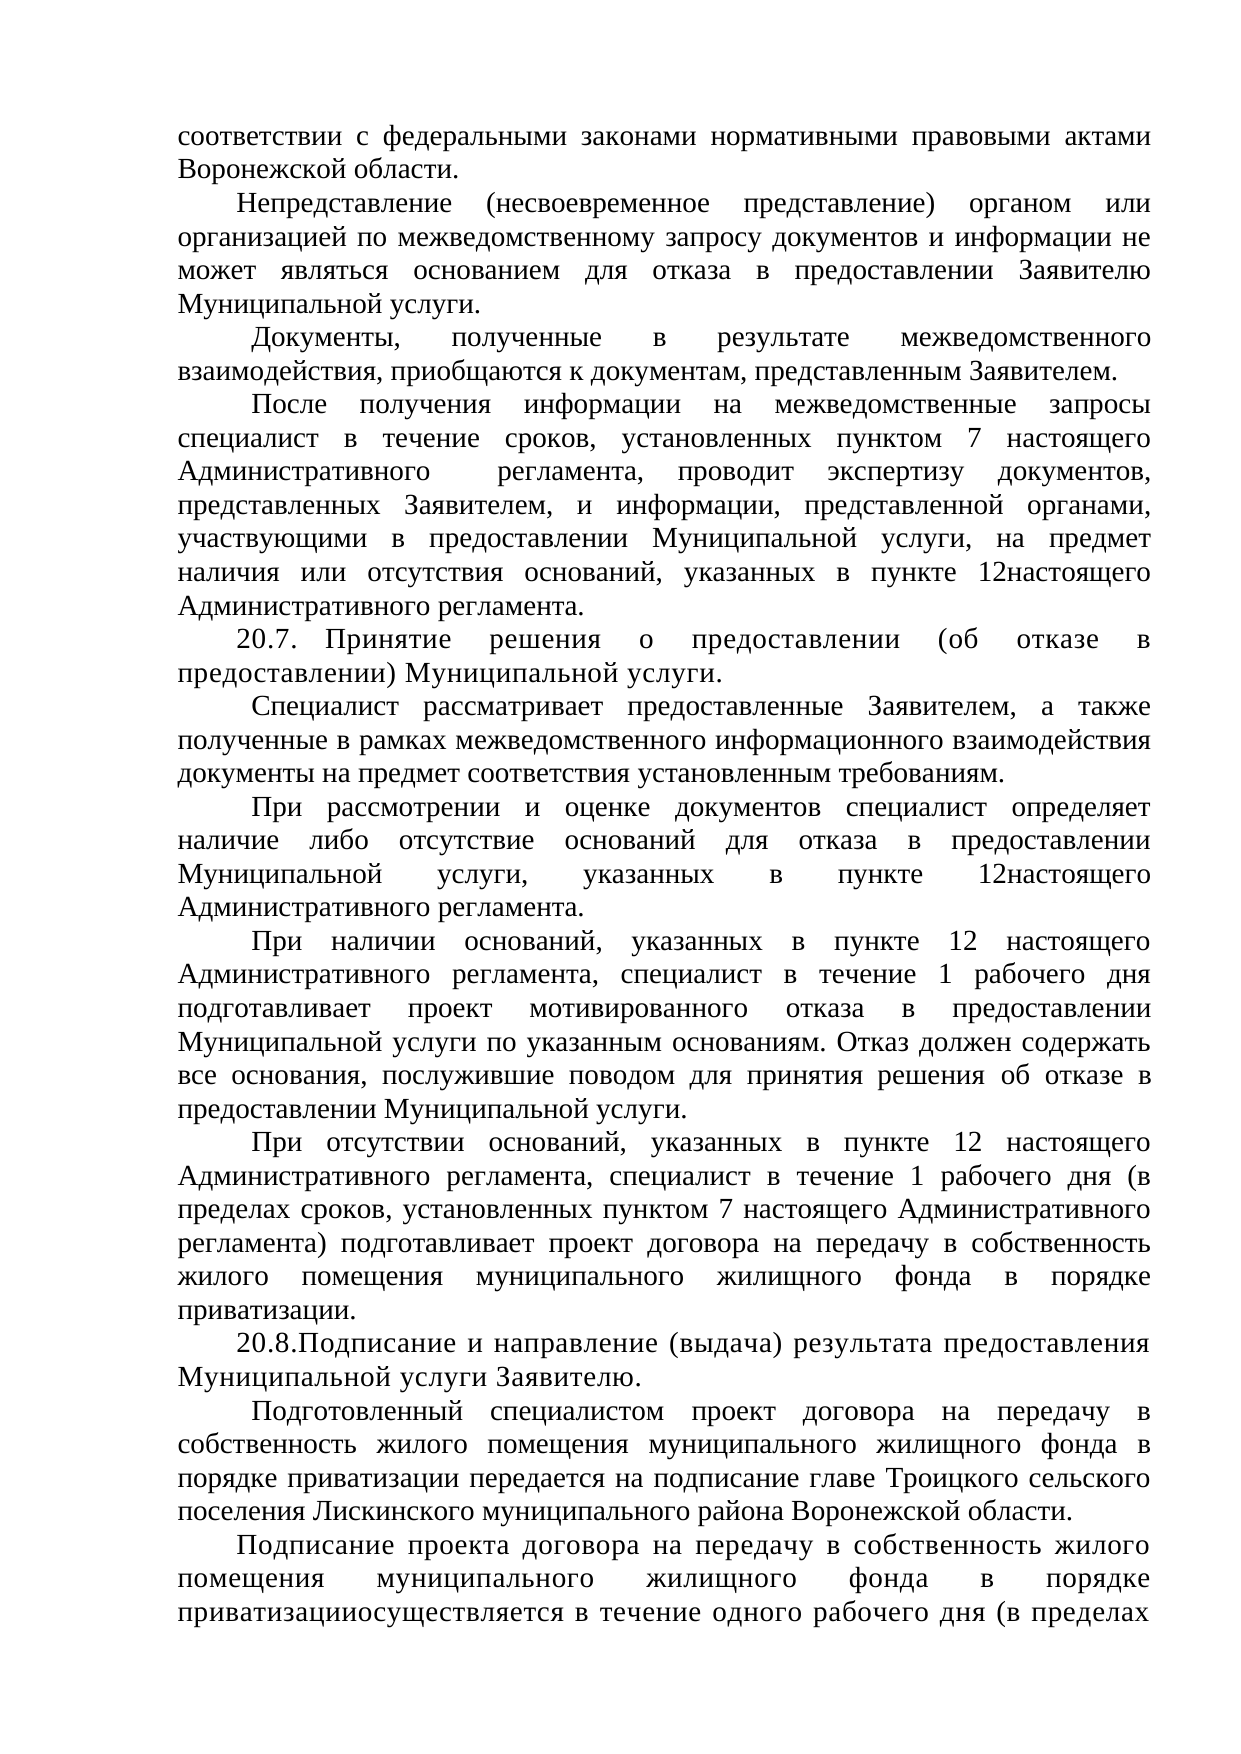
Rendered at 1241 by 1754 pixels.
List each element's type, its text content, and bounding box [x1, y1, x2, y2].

list Принятие решения о предоставлении (об отказе в предоставлении) Муниципальной услуги. [177, 621, 1152, 688]
text После получения информации на межведомственные запросы специалист в течение сроков, установленных пунктом 7 настоящего Административного регламента, проводит экспертизу документов, представленных Заявителем, и информации, представленной органами, участвующими в предоставлении Муниципальной услуги, на предмет наличия или отсутствия оснований, указанных в пункте 12настоящего Административного регламента. [177, 386, 1152, 621]
text При наличии оснований, указанных в пункте 12 настоящего Административного регламента, специалист в течение 1 рабочего дня подготавливает проект мотивированного отказа в предоставлении Муниципальной услуги по указанным основаниям. Отказ должен содержать все основания, послужившие поводом для принятия решения об отказе в предоставлении Муниципальной услуги. [177, 923, 1152, 1124]
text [177, 1527, 1152, 1627]
text При отсутствии оснований, указанных в пункте 12 настоящего Административного регламента, специалист в течение 1 рабочего дня (в пределах сроков, установленных пунктом 7 настоящего Административного регламента) подготавливает проект договора на передачу в собственность жилого помещения муниципального жилищного фонда в порядке приватизации. [177, 1124, 1152, 1326]
text Документы, полученные в результате межведомственного взаимодействия, приобщаются к документам, представленным Заявителем. [177, 319, 1152, 386]
text 20.8.Подписание и направление (выдача) результата предоставления Муниципальной услуги Заявителю. [177, 1326, 1152, 1393]
text При рассмотрении и оценке документов специалист определяет наличие либо отсутствие оснований для отказа в предоставлении Муниципальной услуги, указанных в пункте 12настоящего Административного регламента. [177, 789, 1152, 923]
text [177, 118, 1152, 185]
text Непредставление (несвоевременное представление) органом или организацией по межведомственному запросу документов и информации не может являться основанием для отказа в предоставлении Заявителю Муниципальной услуги. [177, 185, 1152, 319]
text Специалист рассматривает предоставленные Заявителем, а также полученные в рамках межведомственного информационного взаимодействия документы на предмет соответствия установленным требованиям. [177, 688, 1152, 789]
text Подготовленный специалистом проект договора на передачу в собственность жилого помещения муниципального жилищного фонда в порядке приватизации передается на подписание главе Троицкого сельского поселения Лискинского муниципального района Воронежской области. [177, 1393, 1152, 1527]
